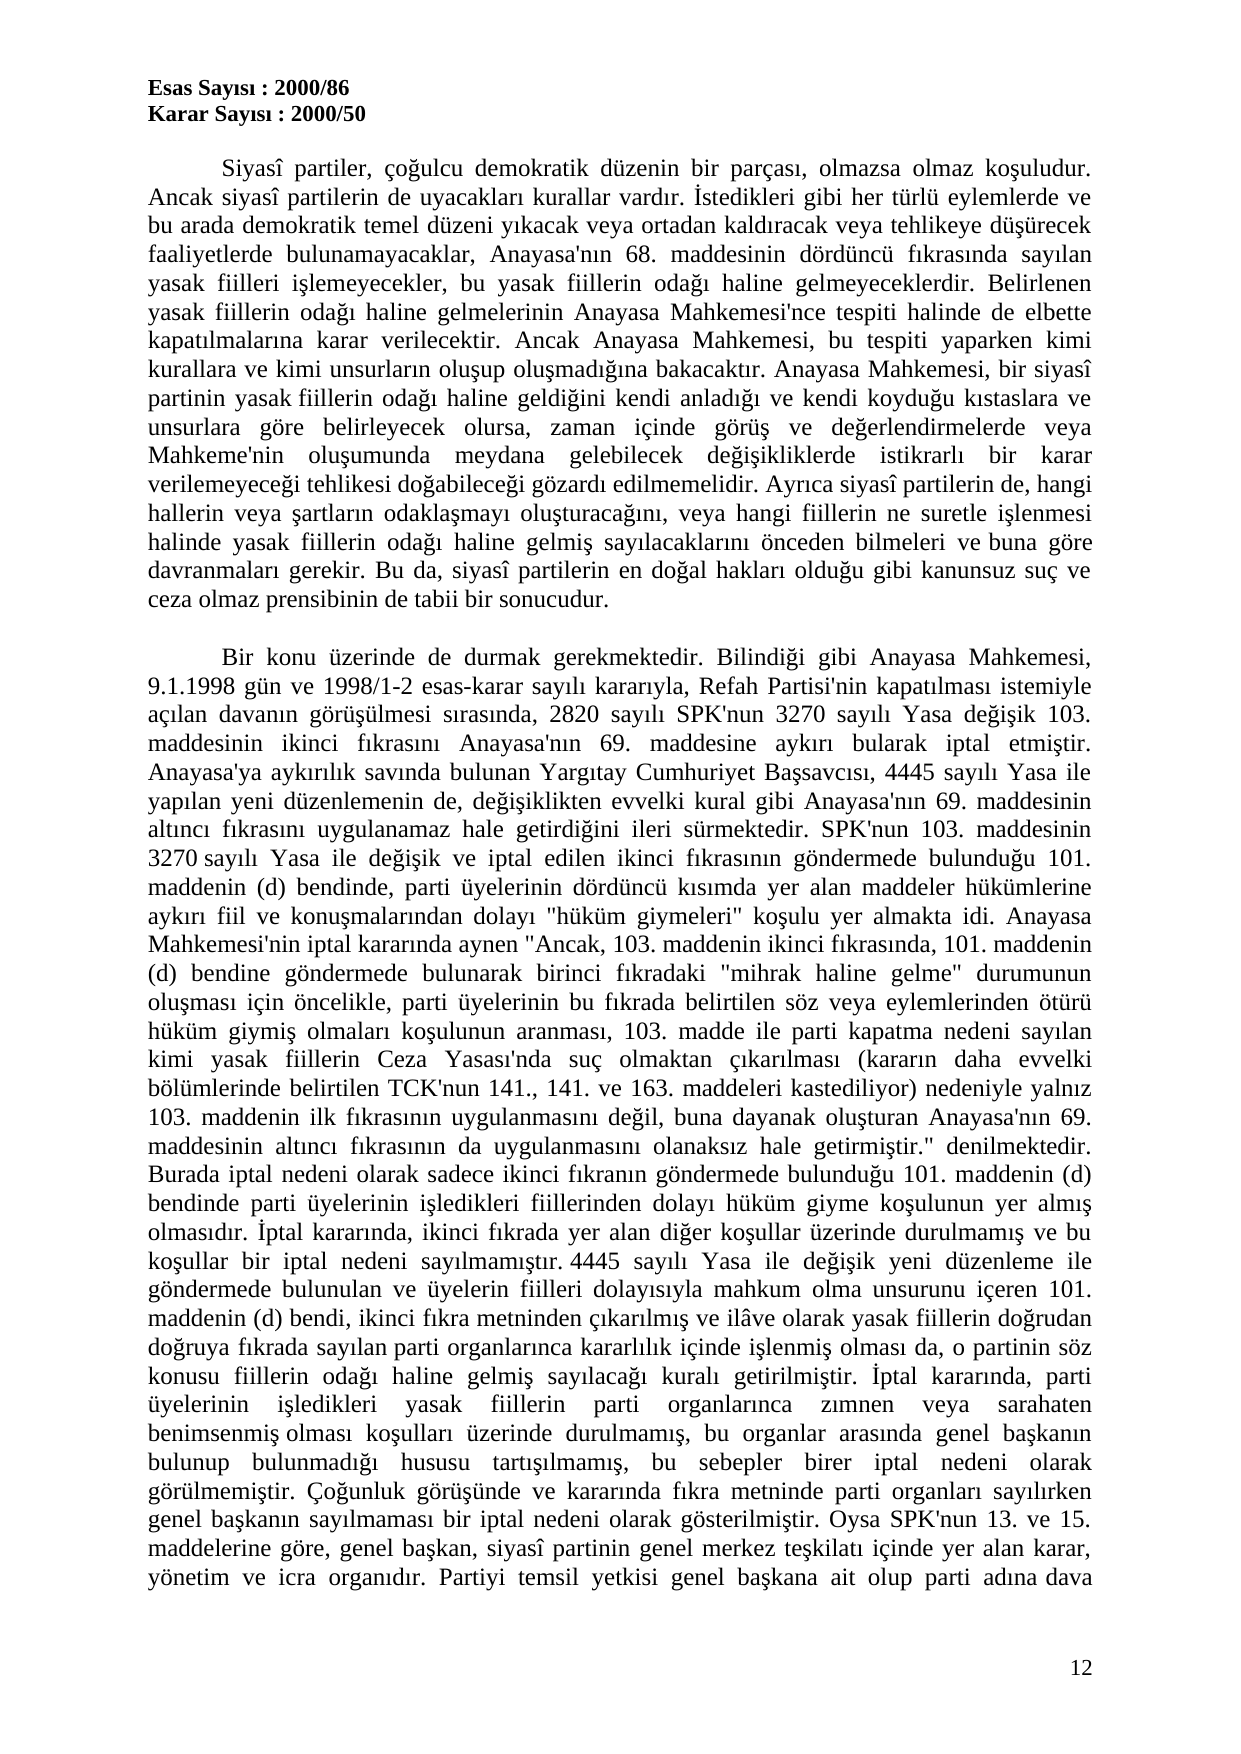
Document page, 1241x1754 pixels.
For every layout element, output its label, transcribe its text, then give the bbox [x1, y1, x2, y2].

text Siyasî partiler, çoğulcu demokratik düzenin bir parçası, olmazsa olmaz koşuludur. Ancak siyasî partilerin de uyacakları kurallar vardır. İstedikleri gibi her türlü eylemlerde ve bu arada demokratik temel düzeni yıkacak veya ortadan kaldıracak veya tehlikeye düşürecek faaliyetlerde bulunamayacaklar, Anayasa'nın 68. maddesinin dördüncü fıkrasında sayılan yasak fiilleri işlemeyecekler, bu yasak fiillerin odağı haline gelmeyeceklerdir. Belirlenen yasak fiillerin odağı haline gelmelerinin Anayasa Mahkemesi'nce tespiti halinde de elbette kapatılmalarına karar verilecektir. Ancak Anayasa Mahkemesi, bu tespiti yaparken kimi kurallara ve kimi unsurların oluşup oluşmadığına bakacaktır. Anayasa Mahkemesi, bir siyasî partinin yasak fiillerin odağı haline geldiğini kendi anladığı ve kendi koyduğu kıstaslara ve unsurlara göre belirleyecek olursa, zaman içinde görüş ve değerlendirmelerde veya Mahkeme'nin oluşumunda meydana gelebilecek değişikliklerde istikrarlı bir karar verilemeyeceği tehlikesi doğabileceği gözardı edilmemelidir. Ayrıca siyasî partilerin de, hangi hallerin veya şartların odaklaşmayı oluşturacağını, veya hangi fiillerin ne suretle işlenmesi halinde yasak fiillerin odağı haline gelmiş sayılacaklarını önceden bilmeleri ve buna göre davranmaları gerekir. Bu da, siyasî partilerin en doğal hakları olduğu gibi kanunsuz suç ve ceza olmaz prensibinin de tabii bir sonucudur. [148, 153, 1093, 613]
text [148, 642, 1093, 1591]
